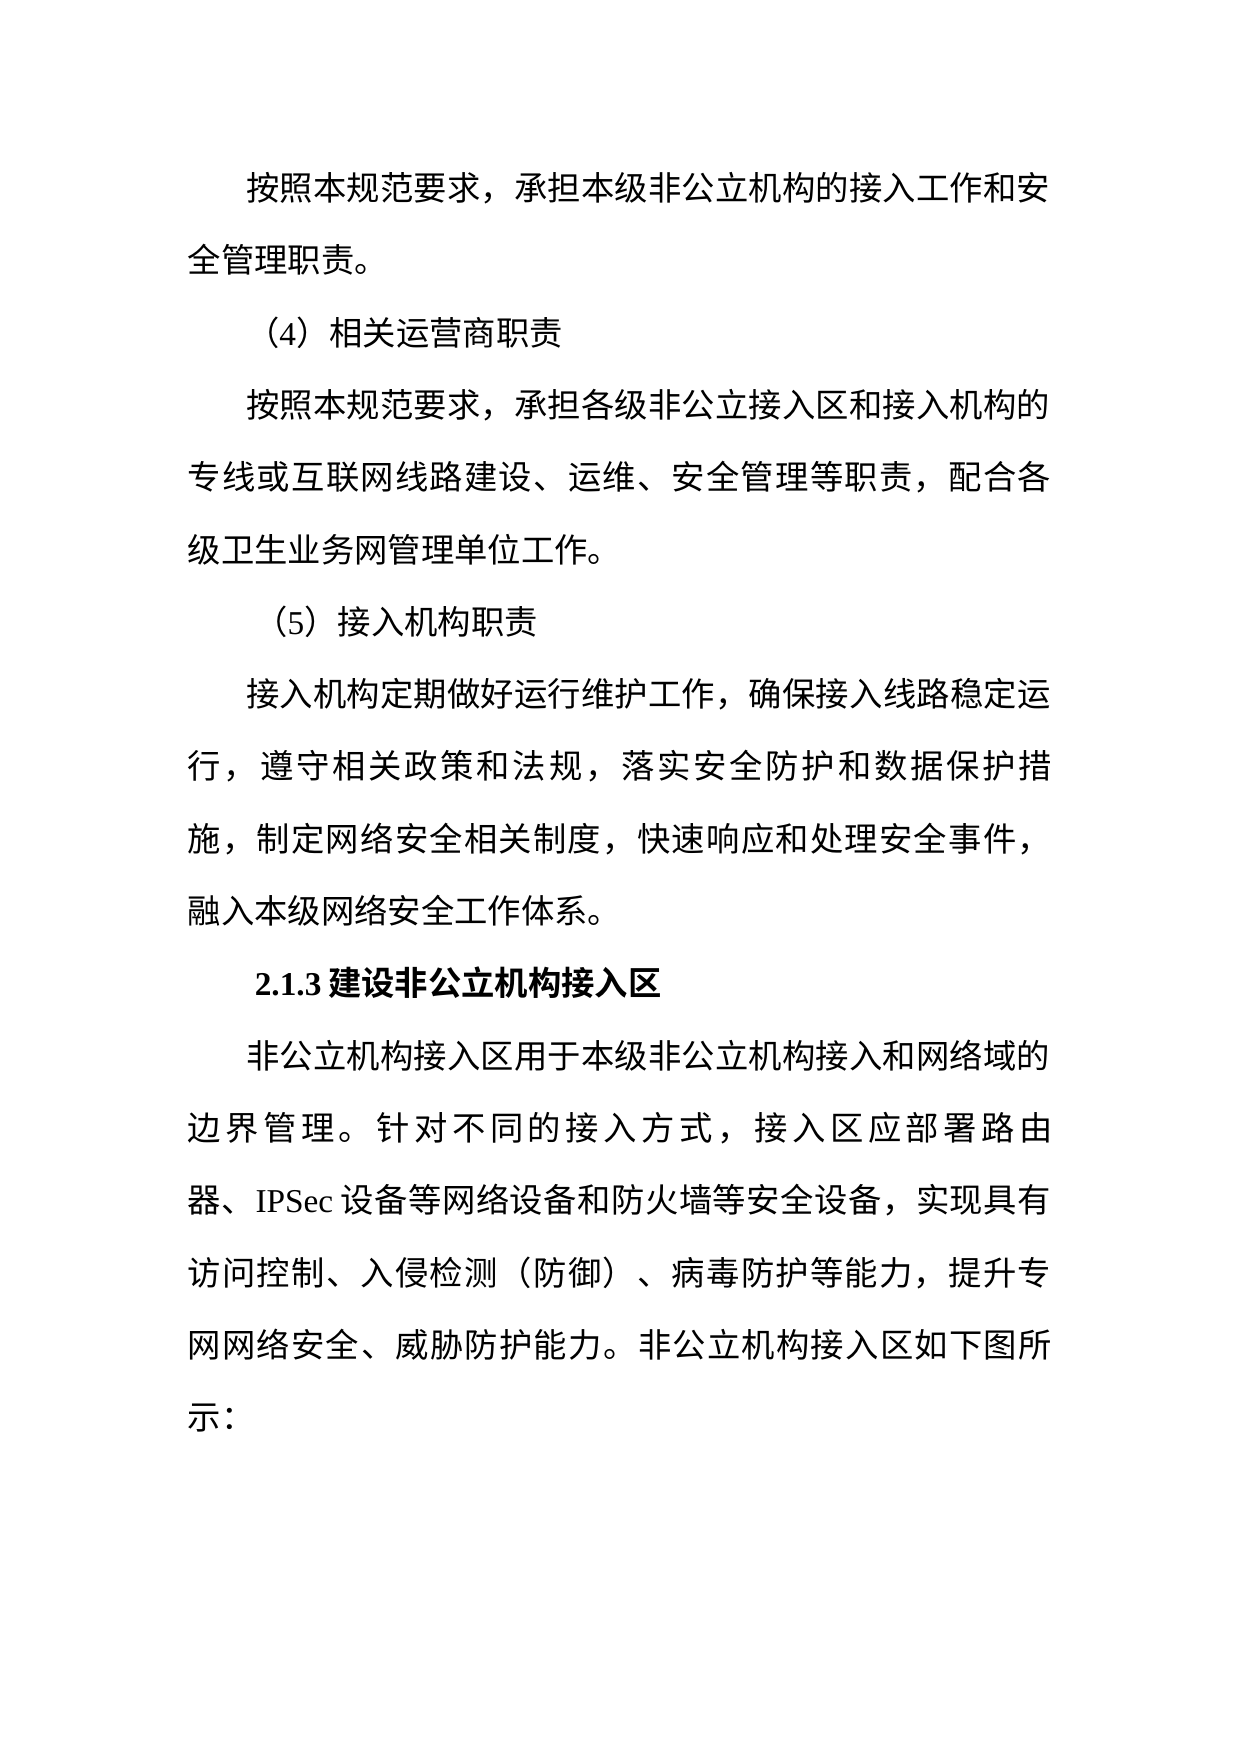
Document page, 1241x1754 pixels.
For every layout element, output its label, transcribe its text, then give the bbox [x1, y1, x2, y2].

list （5）接入机构职责 [187, 596, 1053, 644]
text 非公立机构接入区用于本级非公立机构接入和网络域的边界管理。针对不同的接入方式，接入区应部署路由器、IPSec设备等网络设备和防火墙等安全设备，实现具有访问控制、入侵检测（防御）、病毒防护等能力，提升专网网络安全、威胁防护能力。非公立机构接入区如下图所示： [187, 1029, 1053, 1439]
text （4）相关运营商职责 [187, 307, 1053, 355]
text 按照本规范要求，承担本级非公立机构的接入工作和安全管理职责。 [187, 162, 1053, 282]
subtitle 2.1.3建设非公立机构接入区 [187, 957, 1053, 1005]
text 按照本规范要求，承担各级非公立接入区和接入机构的专线或互联网线路建设、运维、安全管理等职责，配合各级卫生业务网管理单位工作。 [187, 379, 1053, 572]
text 接入机构定期做好运行维护工作，确保接入线路稳定运行，遵守相关政策和法规，落实安全防护和数据保护措施，制定网络安全相关制度，快速响应和处理安全事件，融入本级网络安全工作体系。 [187, 668, 1053, 933]
